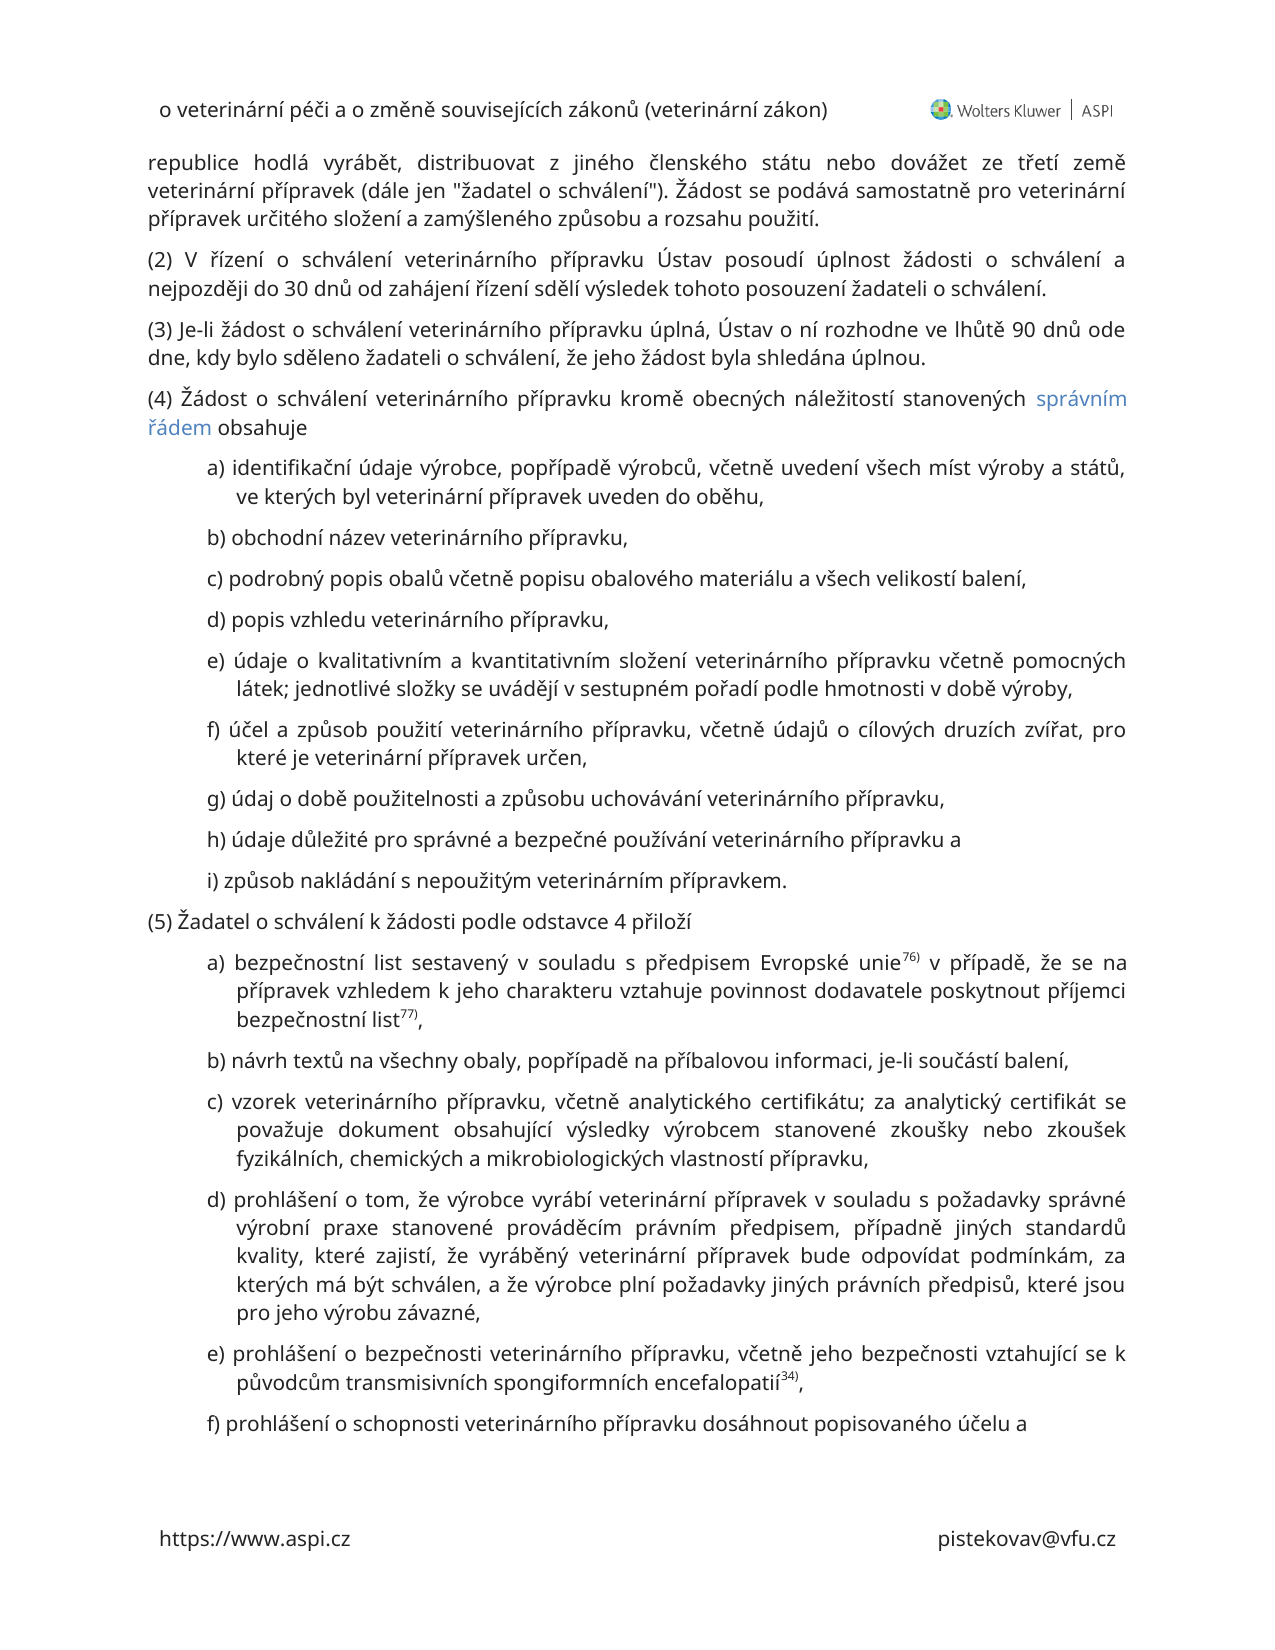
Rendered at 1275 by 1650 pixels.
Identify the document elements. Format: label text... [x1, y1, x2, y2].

text (4) Žádost o schválení veterinárního přípravku kromě obecných náležitostí stanovených správním řádem obsahuje [148, 384, 1127, 441]
text (3) Je-li žádost o schválení veterinárního přípravku úplná, Ústav o ní rozhodne ve lhůtě 90 dnů ode dne, kdy bylo sděleno žadateli o schválení, že jeho žádost byla shledána úplnou. [148, 315, 1127, 372]
text b) návrh textů na všechny obaly, popřípadě na příbalovou informaci, je-li součástí balení, [207, 1046, 1127, 1074]
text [148, 148, 1127, 233]
text c) podrobný popis obalů včetně popisu obalového materiálu a všech velikostí balení, [207, 564, 1127, 592]
text b) obchodní název veterinárního přípravku, [207, 523, 1127, 551]
text d) prohlášení o tom, že výrobce vyrábí veterinární přípravek v souladu s požadavky správné výrobní praxe stanovené prováděcím právním předpisem, případně jiných standardů kvality, které zajistí, že vyráběný veterinární přípravek bude odpovídat podmínkám, za kterých má být schválen, a že výrobce plní požadavky jiných právních předpisů, které jsou pro jeho výrobu závazné, [207, 1185, 1127, 1327]
text g) údaj o době použitelnosti a způsobu uchovávání veterinárního přípravku, [207, 784, 1127, 813]
text (5) Žadatel o schválení k žádosti podle odstavce 4 přiloží [148, 907, 1127, 936]
text a) identifikační údaje výrobce, popřípadě výrobců, včetně uvedení všech míst výroby a států, ve kterých byl veterinární přípravek uveden do oběhu, [207, 453, 1127, 510]
text f) účel a způsob použití veterinárního přípravku, včetně údajů o cílových druzích zvířat, pro které je veterinární přípravek určen, [207, 715, 1127, 772]
text e) prohlášení o bezpečnosti veterinárního přípravku, včetně jeho bezpečnosti vztahující se k původcům transmisivních spongiformních encefalopatií34), [207, 1339, 1127, 1396]
text d) popis vzhledu veterinárního přípravku, [207, 605, 1127, 633]
text c) vzorek veterinárního přípravku, včetně analytického certifikátu; za analytický certifikát se považuje dokument obsahující výsledky výrobcem stanovené zkoušky nebo zkoušek fyzikálních, chemických a mikrobiologických vlastností přípravku, [207, 1087, 1127, 1172]
text f) prohlášení o schopnosti veterinárního přípravku dosáhnout popisovaného účelu a [207, 1409, 1127, 1437]
text a) bezpečnostní list sestavený v souladu s předpisem Evropské unie76) v případě, že se na přípravek vzhledem k jeho charakteru vztahuje povinnost dodavatele poskytnout příjemci bezpečnostní list77), [207, 948, 1127, 1033]
text (2) V řízení o schválení veterinárního přípravku Ústav posoudí úplnost žádosti o schválení a nejpozději do 30 dnů od zahájení řízení sdělí výsledek tohoto posouzení žadateli o schválení. [148, 245, 1127, 302]
picture [927, 94, 1119, 124]
text e) údaje o kvalitativním a kvantitativním složení veterinárního přípravku včetně pomocných látek; jednotlivé složky se uvádějí v sestupném pořadí podle hmotnosti v době výroby, [207, 646, 1127, 703]
text i) způsob nakládání s nepoužitým veterinárním přípravkem. [207, 866, 1127, 895]
text h) údaje důležité pro správné a bezpečné používání veterinárního přípravku a [207, 825, 1127, 854]
